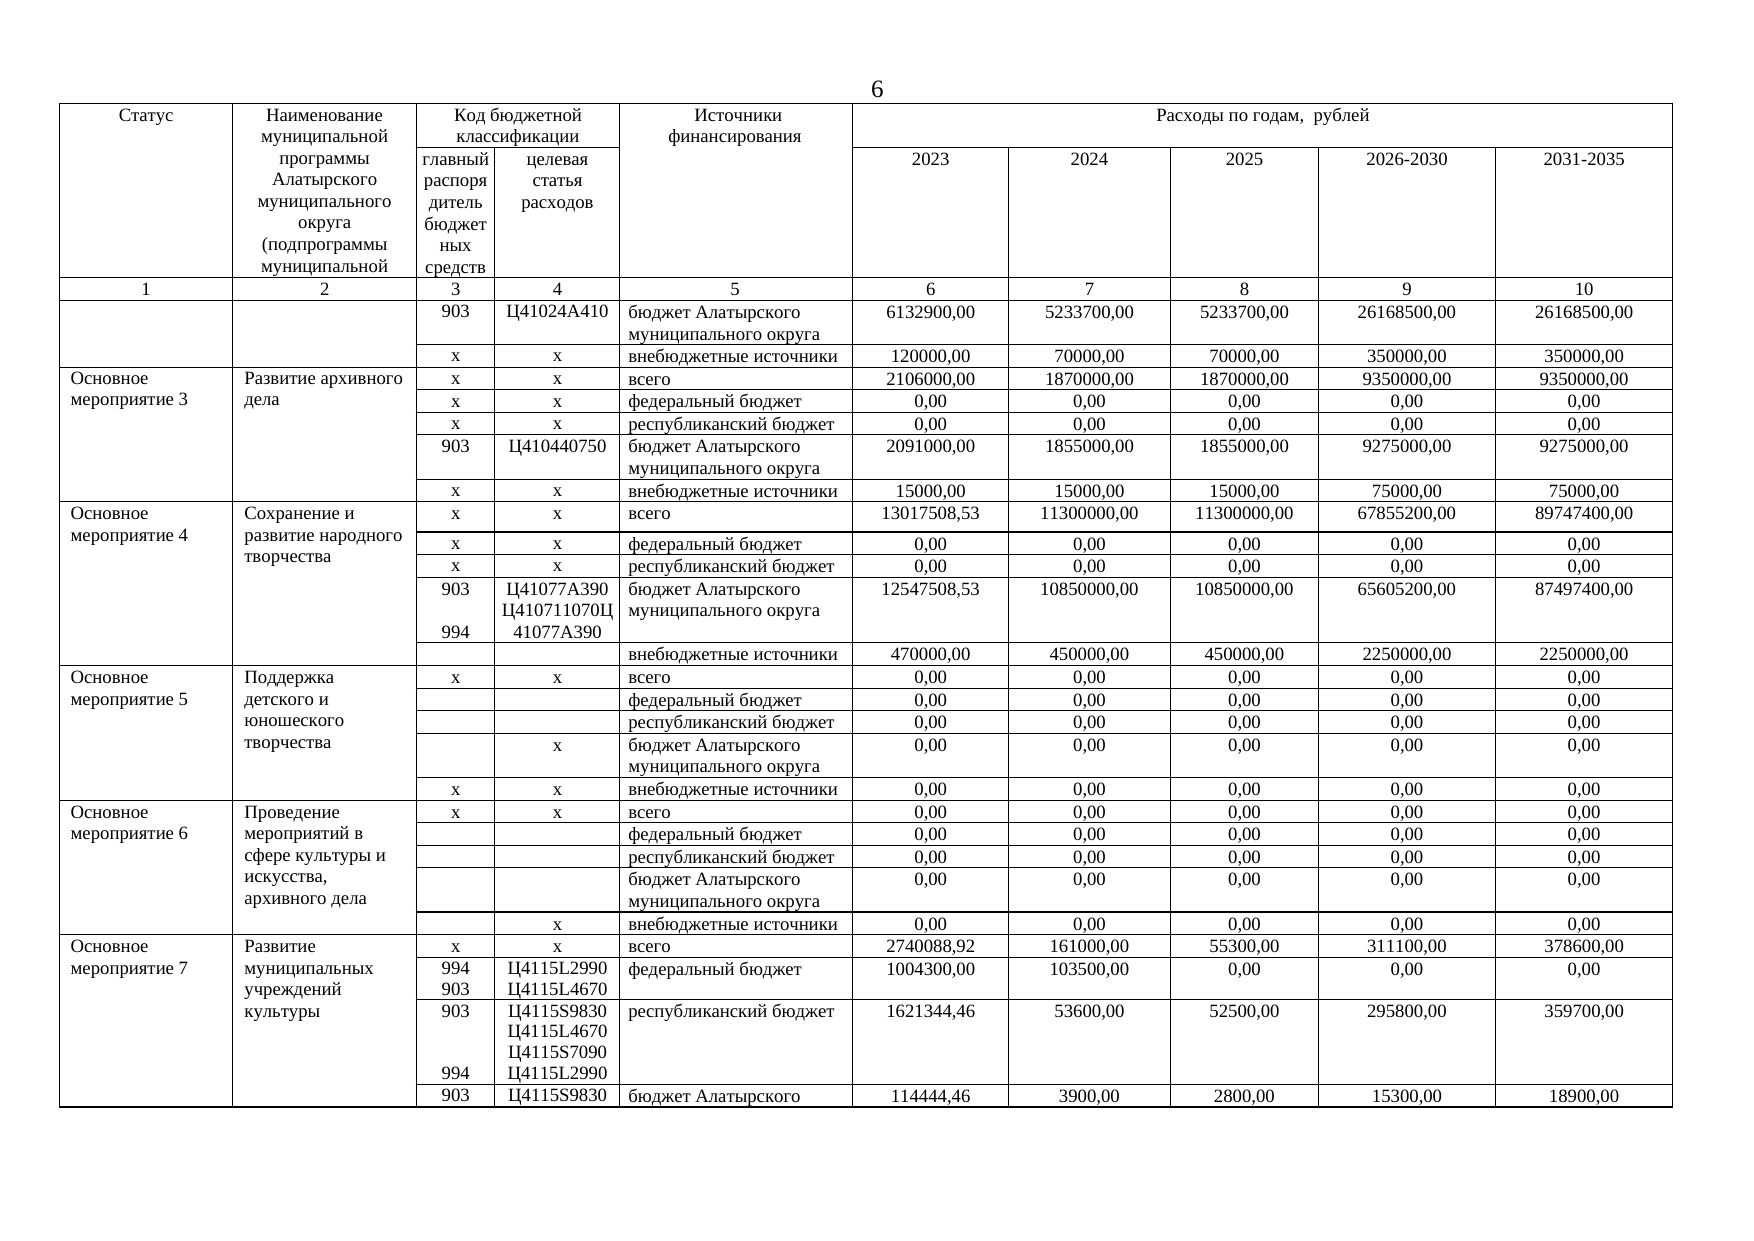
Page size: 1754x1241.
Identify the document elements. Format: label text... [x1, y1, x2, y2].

table_cell 0,00 [853, 801, 1008, 822]
table_cell 903 994 [417, 1000, 494, 1084]
table_cell x [495, 533, 619, 554]
table_cell 2 [233, 278, 416, 300]
table_cell [417, 643, 494, 665]
table_cell 0,00 [1496, 666, 1672, 687]
table_cell 11300000,00 [1171, 502, 1318, 531]
table_cell 0,00 [1496, 689, 1672, 710]
table_cell внебюджетные источники [620, 778, 852, 799]
table_cell 3 [417, 278, 494, 300]
table_cell 12547508,53 [853, 578, 1008, 642]
table_cell внебюджетные источники [620, 643, 852, 665]
table_cell 0,00 [1319, 801, 1495, 822]
table_cell 0,00 [1009, 711, 1170, 733]
table_cell 0,00 [853, 913, 1008, 934]
table_cell [417, 846, 494, 867]
table_cell Ц4115S9830 Ц4115L4670 Ц4115S7090 Ц4115L2990 [495, 1000, 619, 1084]
table_cell x [417, 555, 494, 577]
table_cell 0,00 [1171, 734, 1318, 777]
table_cell x [417, 502, 494, 531]
table_cell x [417, 666, 494, 687]
table_cell 89747400,00 [1496, 502, 1672, 531]
table_cell 0,00 [1319, 555, 1495, 577]
table_cell республиканский бюджет [620, 413, 852, 434]
table_cell x [417, 935, 494, 957]
table_cell 1870000,00 [1009, 368, 1170, 389]
table_cell 1870000,00 [1171, 368, 1318, 389]
table_cell 311100,00 [1319, 935, 1495, 957]
table_cell всего [620, 935, 852, 957]
table_cell федеральный бюджет [620, 689, 852, 710]
table_cell x [495, 368, 619, 389]
table_cell всего [620, 666, 852, 687]
table_cell 0,00 [1171, 801, 1318, 822]
table_cell x [417, 480, 494, 501]
table_cell 1855000,00 [1171, 435, 1318, 478]
table_cell Ц4115L2990 Ц4115L4670 [495, 958, 619, 999]
table_cell 295800,00 [1319, 1000, 1495, 1084]
table_cell 2250000,00 [1319, 643, 1495, 665]
table_cell 0,00 [1171, 390, 1318, 412]
table_cell 70000,00 [1009, 345, 1170, 367]
table_cell Ц410440750 [495, 435, 619, 478]
table_cell 0,00 [853, 734, 1008, 777]
table_cell Ц4115S9830 Ц411524670 Ц4115S7090 Ц4115L2990 [495, 1085, 619, 1106]
table_cell [495, 643, 619, 665]
table_cell 2250000,00 [1496, 643, 1672, 665]
table_cell 4 [495, 278, 619, 300]
table_cell 0,00 [853, 689, 1008, 710]
table_cell 6132900,00 [853, 301, 1008, 344]
table_cell 0,00 [1319, 390, 1495, 412]
table_cell Ц41024А410 [495, 301, 619, 344]
table_cell x [417, 345, 494, 367]
table_cell 0,00 [1319, 868, 1495, 911]
table_cell x [417, 368, 494, 389]
table_cell x [495, 734, 619, 777]
table_cell 1621344,46 [853, 1000, 1008, 1084]
table_cell Проведение мероприятий в сфере культуры и искусства, архивного дела [233, 801, 416, 934]
table_cell 0,00 [1319, 958, 1495, 999]
table_cell 0,00 [1496, 390, 1672, 412]
table_cell 0,00 [1171, 846, 1318, 867]
table_cell Основное мероприятие 4 [60, 502, 232, 665]
table_cell 350000,00 [1319, 345, 1495, 367]
table_cell [417, 689, 494, 710]
table_cell 0,00 [1171, 555, 1318, 577]
table_cell 18900,00 [1496, 1085, 1672, 1106]
table_cell 0,00 [1171, 711, 1318, 733]
table_cell 10850000,00 [1009, 578, 1170, 642]
table_cell 903 994 [417, 578, 494, 642]
table_cell республиканский бюджет [620, 846, 852, 867]
table_cell федеральный бюджет [620, 823, 852, 845]
table_cell [417, 913, 494, 934]
table_cell 359700,00 [1496, 1000, 1672, 1084]
table_cell 9275000,00 [1496, 435, 1672, 478]
table_header Наименование муниципальной программы Алатырского муниципального округа (подпрограммы муниципальной программы Алатырского муниципального округа, основного мероприятия) [233, 104, 416, 277]
table_cell 903 994 [417, 1085, 494, 1106]
table_cell 0,00 [1496, 734, 1672, 777]
table_cell 67855200,00 [1319, 502, 1495, 531]
table_cell 0,00 [853, 666, 1008, 687]
table_cell 0,00 [853, 390, 1008, 412]
table_cell x [495, 935, 619, 957]
table_cell 0,00 [1009, 533, 1170, 554]
table_cell 0,00 [1496, 823, 1672, 845]
table_cell 15000,00 [1171, 480, 1318, 501]
table_cell 53600,00 [1009, 1000, 1170, 1084]
table_cell 0,00 [1496, 413, 1672, 434]
table_cell 2025 [1171, 148, 1318, 277]
table_cell [495, 868, 619, 911]
table_cell 0,00 [1319, 778, 1495, 799]
table_cell [495, 689, 619, 710]
table_cell Поддержка детского и юношеского творчества [233, 666, 416, 799]
table_cell Развитие муниципальных учреждений культуры [233, 935, 416, 1106]
table_cell 0,00 [1009, 913, 1170, 934]
table_cell 65605200,00 [1319, 578, 1495, 642]
table_cell 903 [417, 301, 494, 344]
table_cell 1855000,00 [1009, 435, 1170, 478]
table_cell 0,00 [1171, 778, 1318, 799]
table_cell 0,00 [1319, 734, 1495, 777]
table_cell 0,00 [853, 868, 1008, 911]
table_cell 0,00 [1496, 913, 1672, 934]
table_cell 2026-2030 [1319, 148, 1495, 277]
table_cell 11300000,00 [1009, 502, 1170, 531]
table_cell [417, 734, 494, 777]
table_cell федеральный бюджет [620, 533, 852, 554]
table_cell республиканский бюджет [620, 711, 852, 733]
table_cell 0,00 [1319, 413, 1495, 434]
table_cell бюджет Алатырского муниципального округа [620, 435, 852, 478]
table_cell x [495, 502, 619, 531]
table_cell 9350000,00 [1496, 368, 1672, 389]
table_header Расходы по годам, рублей [853, 104, 1672, 147]
table_cell 0,00 [1009, 801, 1170, 822]
table_cell 0,00 [1171, 666, 1318, 687]
table_cell x [495, 801, 619, 822]
table_cell 0,00 [1009, 846, 1170, 867]
table_cell 0,00 [1319, 666, 1495, 687]
table_cell бюджет Алатырского муниципального округа [620, 301, 852, 344]
table_cell 9 [1319, 278, 1495, 300]
table_cell бюджет Алатырского муниципального округа [620, 734, 852, 777]
table_cell 26168500,00 [1496, 301, 1672, 344]
table_cell 2091000,00 [853, 435, 1008, 478]
table_cell x [495, 555, 619, 577]
table_cell x [417, 778, 494, 799]
table_cell 450000,00 [1009, 643, 1170, 665]
table_cell республиканский бюджет [620, 1000, 852, 1084]
table_cell 0,00 [853, 823, 1008, 845]
table_cell Основное мероприятие 5 [60, 666, 232, 799]
table_cell x [417, 533, 494, 554]
table_cell 0,00 [1171, 958, 1318, 999]
table_cell 2740088,92 [853, 935, 1008, 957]
table_cell 0,00 [1009, 823, 1170, 845]
table_cell 10 [1496, 278, 1672, 300]
table_cell главный распорядитель бюджетных средств [417, 148, 494, 277]
table_cell 0,00 [853, 413, 1008, 434]
table_cell бюджет Алатырского муниципального округа [620, 868, 852, 911]
table_cell Основное мероприятие 6 [60, 801, 232, 934]
table_cell 8 [1171, 278, 1318, 300]
table_cell 10850000,00 [1171, 578, 1318, 642]
table_cell 0,00 [1496, 801, 1672, 822]
table_cell 378600,00 [1496, 935, 1672, 957]
table_cell внебюджетные источники [620, 913, 852, 934]
table_header Код бюджетной классификации [417, 104, 619, 147]
table_cell 15000,00 [1009, 480, 1170, 501]
table_cell 0,00 [1009, 666, 1170, 687]
table_cell 2023 [853, 148, 1008, 277]
table_cell 470000,00 [853, 643, 1008, 665]
table_cell 0,00 [1171, 533, 1318, 554]
table_cell республиканский бюджет [620, 555, 852, 577]
table_cell 0,00 [1319, 846, 1495, 867]
table_cell 1004300,00 [853, 958, 1008, 999]
table_cell 15000,00 [853, 480, 1008, 501]
table_cell 75000,00 [1496, 480, 1672, 501]
table_cell 3900,00 [1009, 1085, 1170, 1106]
table_cell Основное мероприятие 3 [60, 368, 232, 501]
table_cell 903 [417, 435, 494, 478]
table_cell 0,00 [1319, 711, 1495, 733]
table_cell 9350000,00 [1319, 368, 1495, 389]
table_cell 0,00 [1496, 711, 1672, 733]
table_cell 0,00 [1009, 778, 1170, 799]
table_cell 103500,00 [1009, 958, 1170, 999]
table_cell x [495, 345, 619, 367]
table_cell всего [620, 368, 852, 389]
table_cell x [495, 778, 619, 799]
table_cell 70000,00 [1171, 345, 1318, 367]
table_cell 7 [1009, 278, 1170, 300]
table_cell 0,00 [1171, 413, 1318, 434]
table_cell 87497400,00 [1496, 578, 1672, 642]
table_cell 0,00 [1009, 689, 1170, 710]
table_cell 0,00 [1496, 555, 1672, 577]
table_cell 15300,00 [1319, 1085, 1495, 1106]
table_cell x [495, 666, 619, 687]
table_cell x [495, 480, 619, 501]
table_cell федеральный бюджет [620, 390, 852, 412]
table_cell 0,00 [1496, 846, 1672, 867]
table_cell 0,00 [1171, 823, 1318, 845]
table_cell бюджет Алатырского муниципального округа [620, 578, 852, 642]
table_cell 75000,00 [1319, 480, 1495, 501]
table_cell 2031-2035 [1496, 148, 1672, 277]
table_cell 994 903 [417, 958, 494, 999]
table_cell 0,00 [1496, 868, 1672, 911]
table_cell 2024 [1009, 148, 1170, 277]
table_cell 350000,00 [1496, 345, 1672, 367]
table_cell 6 [853, 278, 1008, 300]
table_cell целевая статья расходов [495, 148, 619, 277]
table_cell 0,00 [1496, 958, 1672, 999]
table_cell [495, 711, 619, 733]
table_cell 161000,00 [1009, 935, 1170, 957]
table_cell 0,00 [853, 555, 1008, 577]
table_cell 120000,00 [853, 345, 1008, 367]
table_cell 0,00 [853, 711, 1008, 733]
table_cell 9275000,00 [1319, 435, 1495, 478]
table_cell x [417, 413, 494, 434]
table_cell [417, 868, 494, 911]
table_cell 26168500,00 [1319, 301, 1495, 344]
table_cell бюджет Алатырского муниципального округа [620, 1085, 852, 1106]
table_cell Основное мероприятие 7 [60, 935, 232, 1106]
table_cell всего [620, 801, 852, 822]
table_cell внебюджетные источники [620, 480, 852, 501]
table_cell 0,00 [1171, 868, 1318, 911]
table_cell 0,00 [1496, 533, 1672, 554]
table_cell 114444,46 [853, 1085, 1008, 1106]
table_cell Сохранение и развитие народного творчества [233, 502, 416, 665]
table_cell 5233700,00 [1009, 301, 1170, 344]
table_cell x [495, 913, 619, 934]
table_cell 0,00 [1171, 913, 1318, 934]
table_cell Ц41077А390 Ц410711070Ц41077А390 [495, 578, 619, 642]
table_cell x [495, 413, 619, 434]
table_header Статус [60, 104, 232, 277]
table_cell 0,00 [1319, 823, 1495, 845]
table_cell 0,00 [1009, 555, 1170, 577]
table_cell 0,00 [1009, 413, 1170, 434]
table_cell [495, 846, 619, 867]
table_cell 0,00 [853, 846, 1008, 867]
table_cell x [495, 390, 619, 412]
table_cell 450000,00 [1171, 643, 1318, 665]
table_cell [417, 823, 494, 845]
table_cell 0,00 [1009, 390, 1170, 412]
table_cell 0,00 [853, 778, 1008, 799]
table_cell x [417, 801, 494, 822]
table_cell 52500,00 [1171, 1000, 1318, 1084]
table_cell 0,00 [1319, 913, 1495, 934]
table_cell [495, 823, 619, 845]
table_cell 5 [620, 278, 852, 300]
table_cell 0,00 [1009, 734, 1170, 777]
table_cell 2800,00 [1171, 1085, 1318, 1106]
table_cell всего [620, 502, 852, 531]
table_cell 55300,00 [1171, 935, 1318, 957]
table_cell федеральный бюджет [620, 958, 852, 999]
table_cell 2106000,00 [853, 368, 1008, 389]
table_cell 13017508,53 [853, 502, 1008, 531]
table_cell 0,00 [1009, 868, 1170, 911]
table_cell Развитие архивного дела [233, 368, 416, 501]
table_cell 1 [60, 278, 232, 300]
table_cell 0,00 [1319, 689, 1495, 710]
table_cell 0,00 [1496, 778, 1672, 799]
table_cell 0,00 [1319, 533, 1495, 554]
table_cell внебюджетные источники [620, 345, 852, 367]
table_cell x [417, 390, 494, 412]
table_header Источники финансирования [620, 104, 852, 277]
table_cell 5233700,00 [1171, 301, 1318, 344]
table_cell 0,00 [1171, 689, 1318, 710]
table_cell 0,00 [853, 533, 1008, 554]
table_cell [417, 711, 494, 733]
